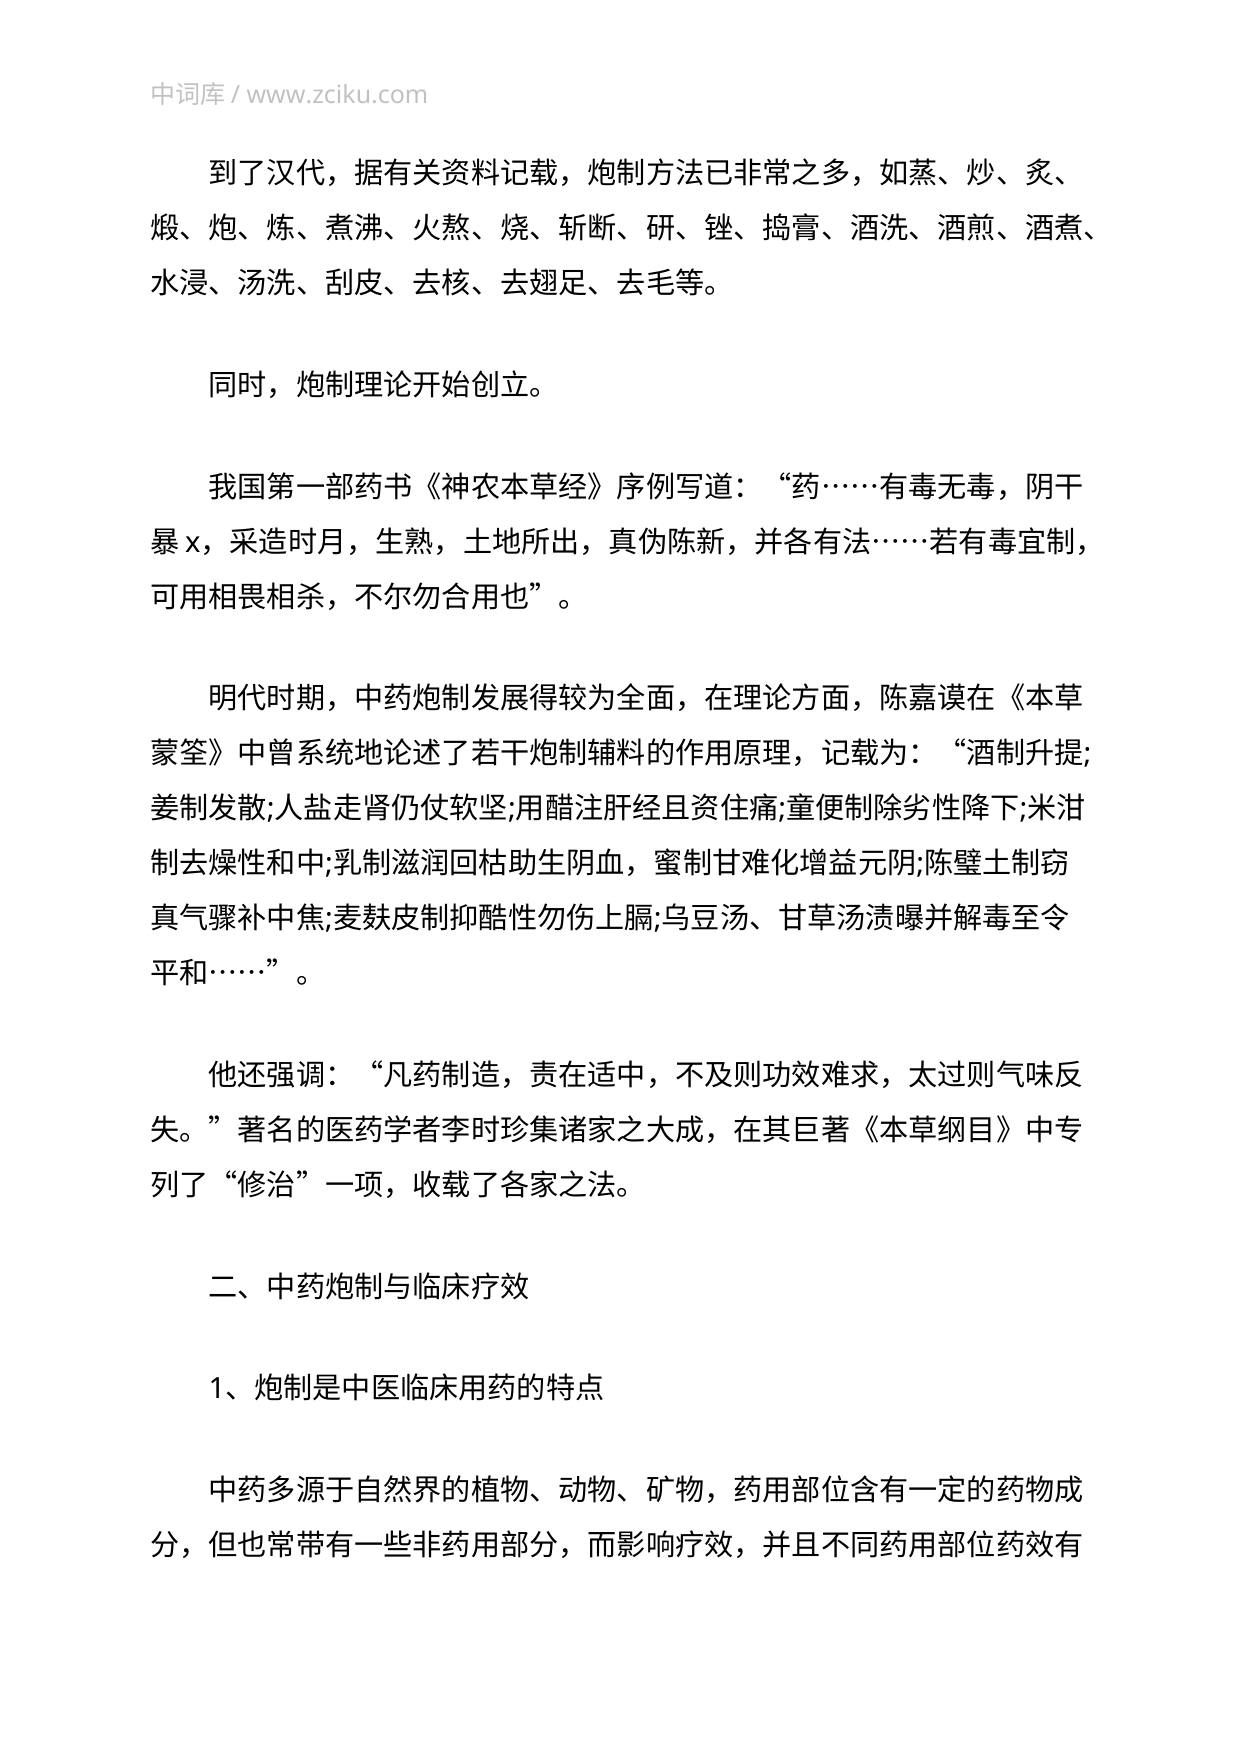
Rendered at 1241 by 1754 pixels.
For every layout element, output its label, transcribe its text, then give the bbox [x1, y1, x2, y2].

text 同时，炮制理论开始创立。 [150, 362, 1090, 404]
text 二、中药炮制与临床疗效 [150, 1263, 1090, 1306]
text 明代时期，中药炮制发展得较为全面，在理论方面，陈嘉谟在《本草蒙筌》中曾系统地论述了若干炮制辅料的作用原理，记载为：“酒制升提;姜制发散;人盐走肾仍仗软坚;用醋注肝经且资住痛;童便制除劣性降下;米泔制去燥性和中;乳制滋润回枯助生阴血，蜜制甘难化增益元阴;陈璧土制窃真气骤补中焦;麦麸皮制抑酷性勿伤上膈;乌豆汤、甘草汤渍曝并解毒至令平和……”。 [150, 675, 1090, 992]
text 他还强调：“凡药制造，责在适中，不及则功效难求，太过则气味反失。”著名的医药学者李时珍集诸家之大成，在其巨著《本草纲目》中专列了“修治”一项，收载了各家之法。 [150, 1052, 1090, 1204]
text 1、炮制是中医临床用药的特点 [150, 1365, 1090, 1407]
text 我国第一部药书《神农本草经》序例写道：“药……有毒无毒，阴干暴x，采造时月，生熟，土地所出，真伪陈新，并各有法……若有毒宜制，可用相畏相杀，不尔勿合用也”。 [150, 463, 1090, 616]
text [150, 1467, 1090, 1564]
text 到了汉代，据有关资料记载，炮制方法已非常之多，如蒸、炒、炙、煅、炮、炼、煮沸、火熬、烧、斩断、研、锉、捣膏、酒洗、酒煎、酒煮、水浸、汤洗、刮皮、去核、去翅足、去毛等。 [150, 150, 1090, 302]
